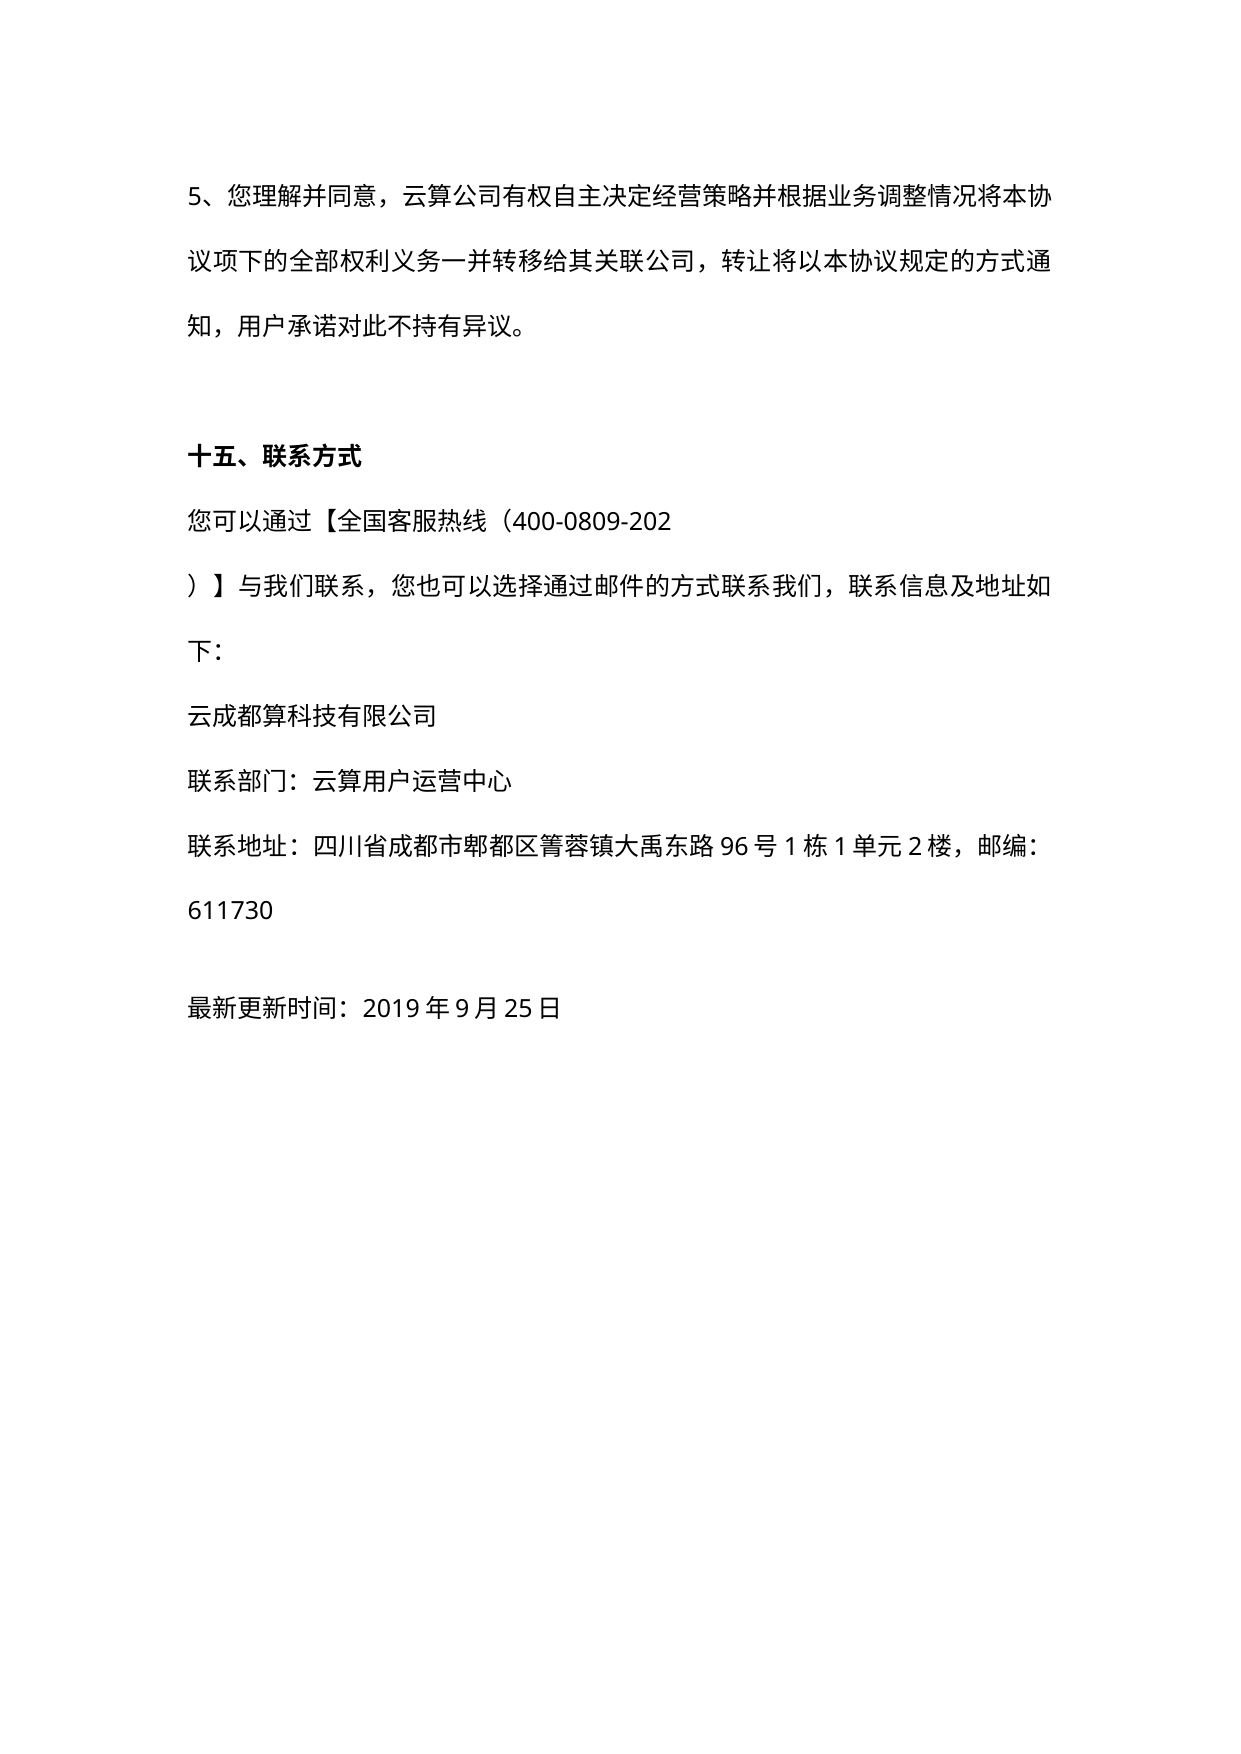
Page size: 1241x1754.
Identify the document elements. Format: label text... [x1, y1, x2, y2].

text 5、您理解并同意，云算公司有权自主决定经营策略并根据业务调整情况将本协议项下的全部权利义务一并转移给其关联公司，转让将以本协议规定的方式通知，用户承诺对此不持有异议。 [187, 162, 1053, 357]
text 联系地址：四川省成都市郫都区箐蓉镇大禹东路96号1栋1单元2楼，邮编：611730 [187, 812, 1053, 942]
text ）】与我们联系，您也可以选择通过邮件的方式联系我们，联系信息及地址如下： [187, 552, 1053, 682]
text 十五、联系方式 [187, 422, 1053, 487]
text 联系部门：云算用户运营中心 [187, 747, 1053, 812]
text 云成都算科技有限公司 [187, 682, 1053, 747]
text 最新更新时间：2019年9月25日 [187, 974, 1053, 1039]
text 您可以通过【全国客服热线（400-0809-202 [187, 487, 1053, 552]
